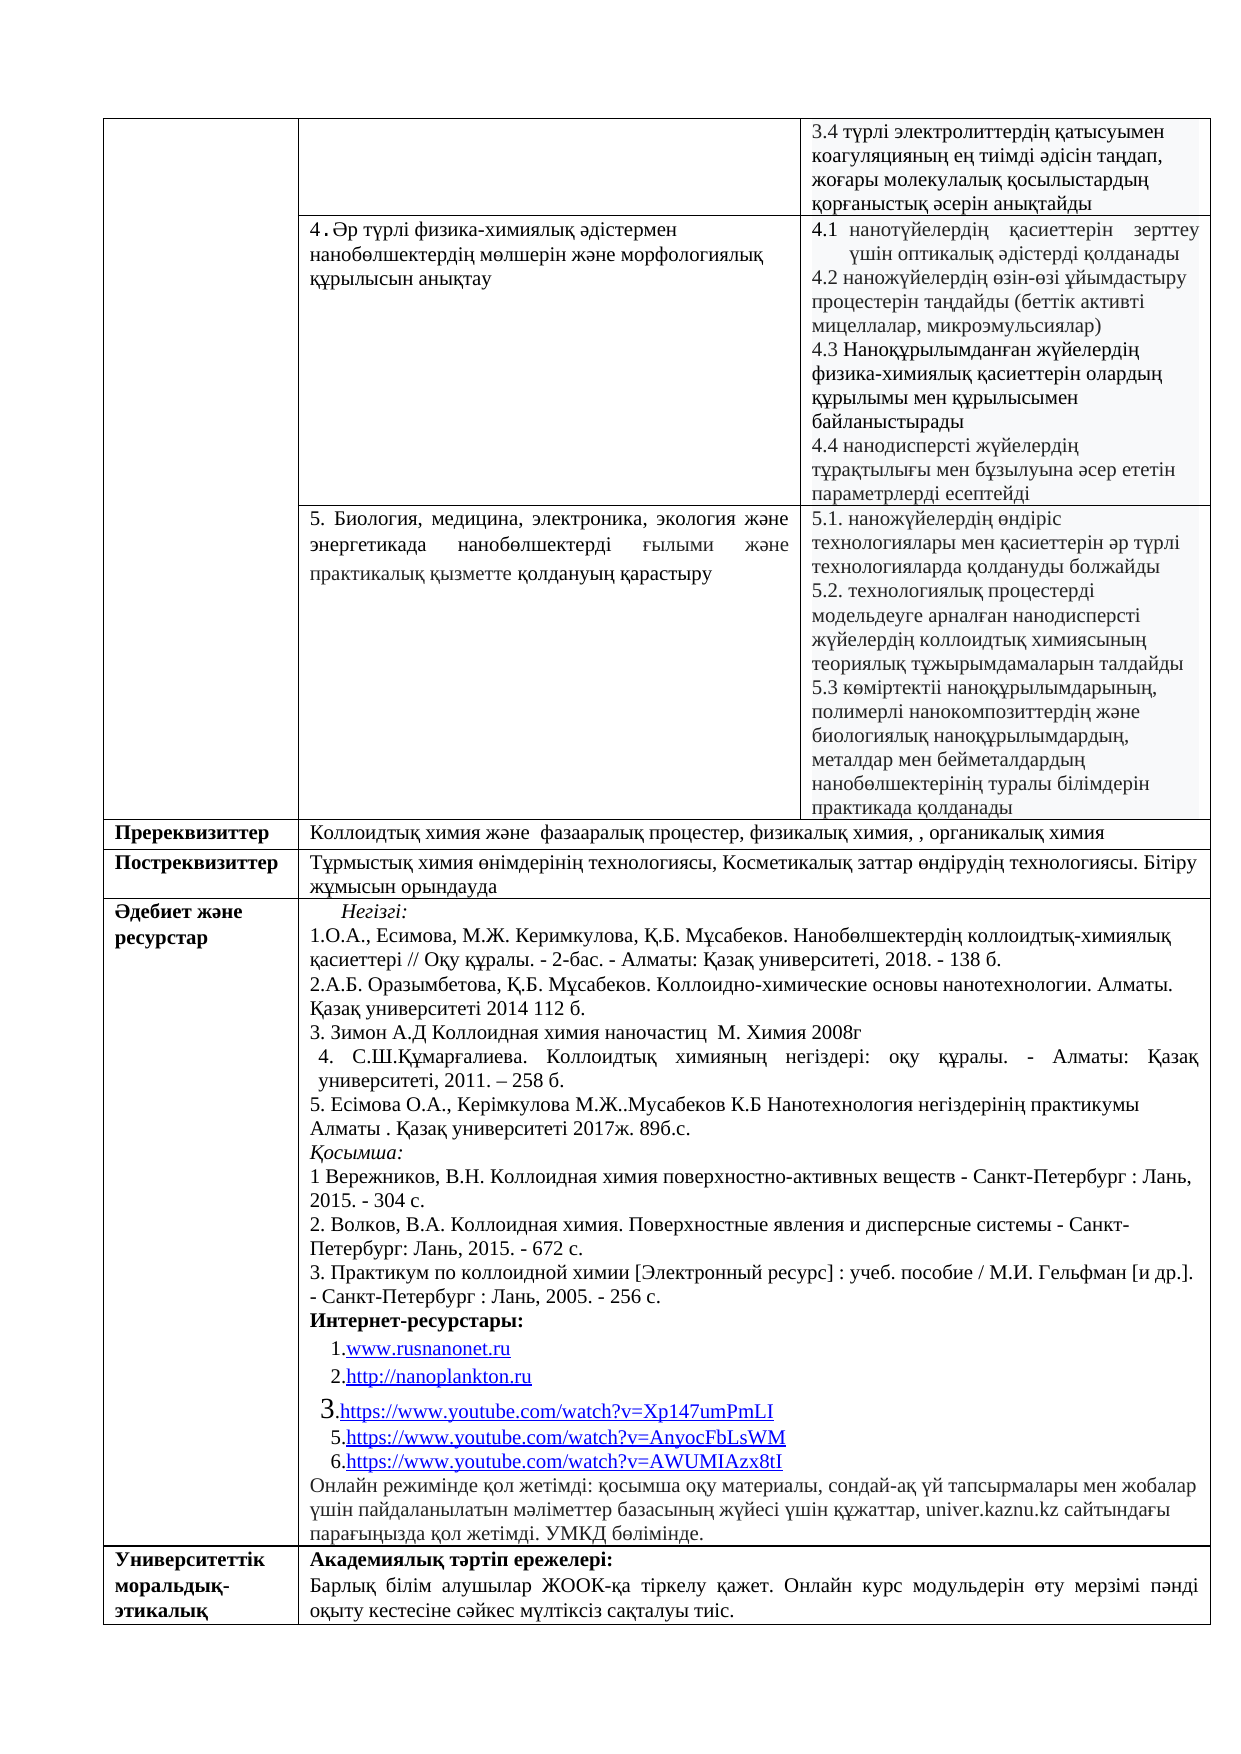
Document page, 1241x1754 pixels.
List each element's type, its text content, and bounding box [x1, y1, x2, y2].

table_cell Негізгі: 1.О.А., Есимова, М.Ж. Керимкулова, Қ.Б. Мұсабеков. Нанобөлшектердің коллоидтық-химиялық қасиеттері // Оқу құралы. - 2-бас. - Алматы: Қазақ университеті, 2018. - 138 б. 2.А.Б. Оразымбетова, Қ.Б. Мұсабеков. Коллоидно-химические основы нанотехнологии. Алматы. Қазақ университеті 2014 112 б. 3. Зимон А.Д Коллоидная химия наночастиц М. Химия 2008г 4. С.Ш.Құмарғалиева. Коллоидтық химияның негіздері: оқу құралы. - Алматы: Қазақ университеті, 2011. – 258 б. 5. Есімова О.А., Керімкулова М.Ж..Мусабеков К.Б Нанотехнология негіздерінің практикумы Алматы . Қазақ университеті 2017ж. 89б.с. Қосымша: 1 Вережников, В.Н. Коллоидная химия поверхностно-активных веществ - Санкт-Петербург : Лань, 2015. - 304 с. 2. Волков, В.А. Коллоидная химия. Поверхностные явления и дисперсные системы - Санкт-Петербург: Лань, 2015. - 672 с. 3. Практикум по коллоидной химии [Электронный ресурс] : учеб. пособие / М.И. Гельфман [и др.]. - Санкт-Петербург : Лань, 2005. - 256 с. Интернет-ресурстары: 1.www.rusnanonet.ru 2.http://nanoplankton.ru 3.https://www.youtube.com/watch?v=Xp147umPmLI 5.https://www.youtube.com/watch?v=AnyocFbLsWM 6.https://www.youtube.com/watch?v=AWUMIAzx8tI Онлайн режимінде қол жетімді: қосымша оқу материалы, сондай-ақ үй тапсырмалары мен жобалар үшін пайдаланылатын мәліметтер базасының жүйесі үшін құжаттар, univer.kaznu.kz сайтындағы парағыңызда қол жетімді. УМКД бөлімінде. [299, 899, 1210, 1545]
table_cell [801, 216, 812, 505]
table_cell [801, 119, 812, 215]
table_cell Пререквизиттер [104, 820, 298, 849]
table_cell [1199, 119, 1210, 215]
table_cell Тұрмыстық химия өнімдерінің технологиясы, Косметикалық заттар өндірудің технологиясы. Бітіру жұмысын орындауда [299, 850, 1210, 898]
table_cell Постреквизиттер [104, 850, 298, 898]
table_cell 4.Әр түрлі физика-химиялық әдістермен нанобөлшектердің мөлшерін және морфологиялық құрылысын анықтау [299, 216, 800, 505]
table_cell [299, 119, 800, 215]
table_cell Коллоидтық химия және фазааралық процестер, физикалық химия, , органикалық химия [299, 820, 1210, 849]
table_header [299, 1547, 1210, 1624]
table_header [104, 1547, 298, 1624]
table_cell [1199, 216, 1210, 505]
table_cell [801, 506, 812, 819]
table_cell 5. Биология, медицина, электроника, экология және энергетикада нанобөлшектерді ғылыми және практикалық қызметте қолдануың қарастыру [299, 506, 800, 819]
table_cell Әдебиет және ресурстар [104, 899, 298, 1545]
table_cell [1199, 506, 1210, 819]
